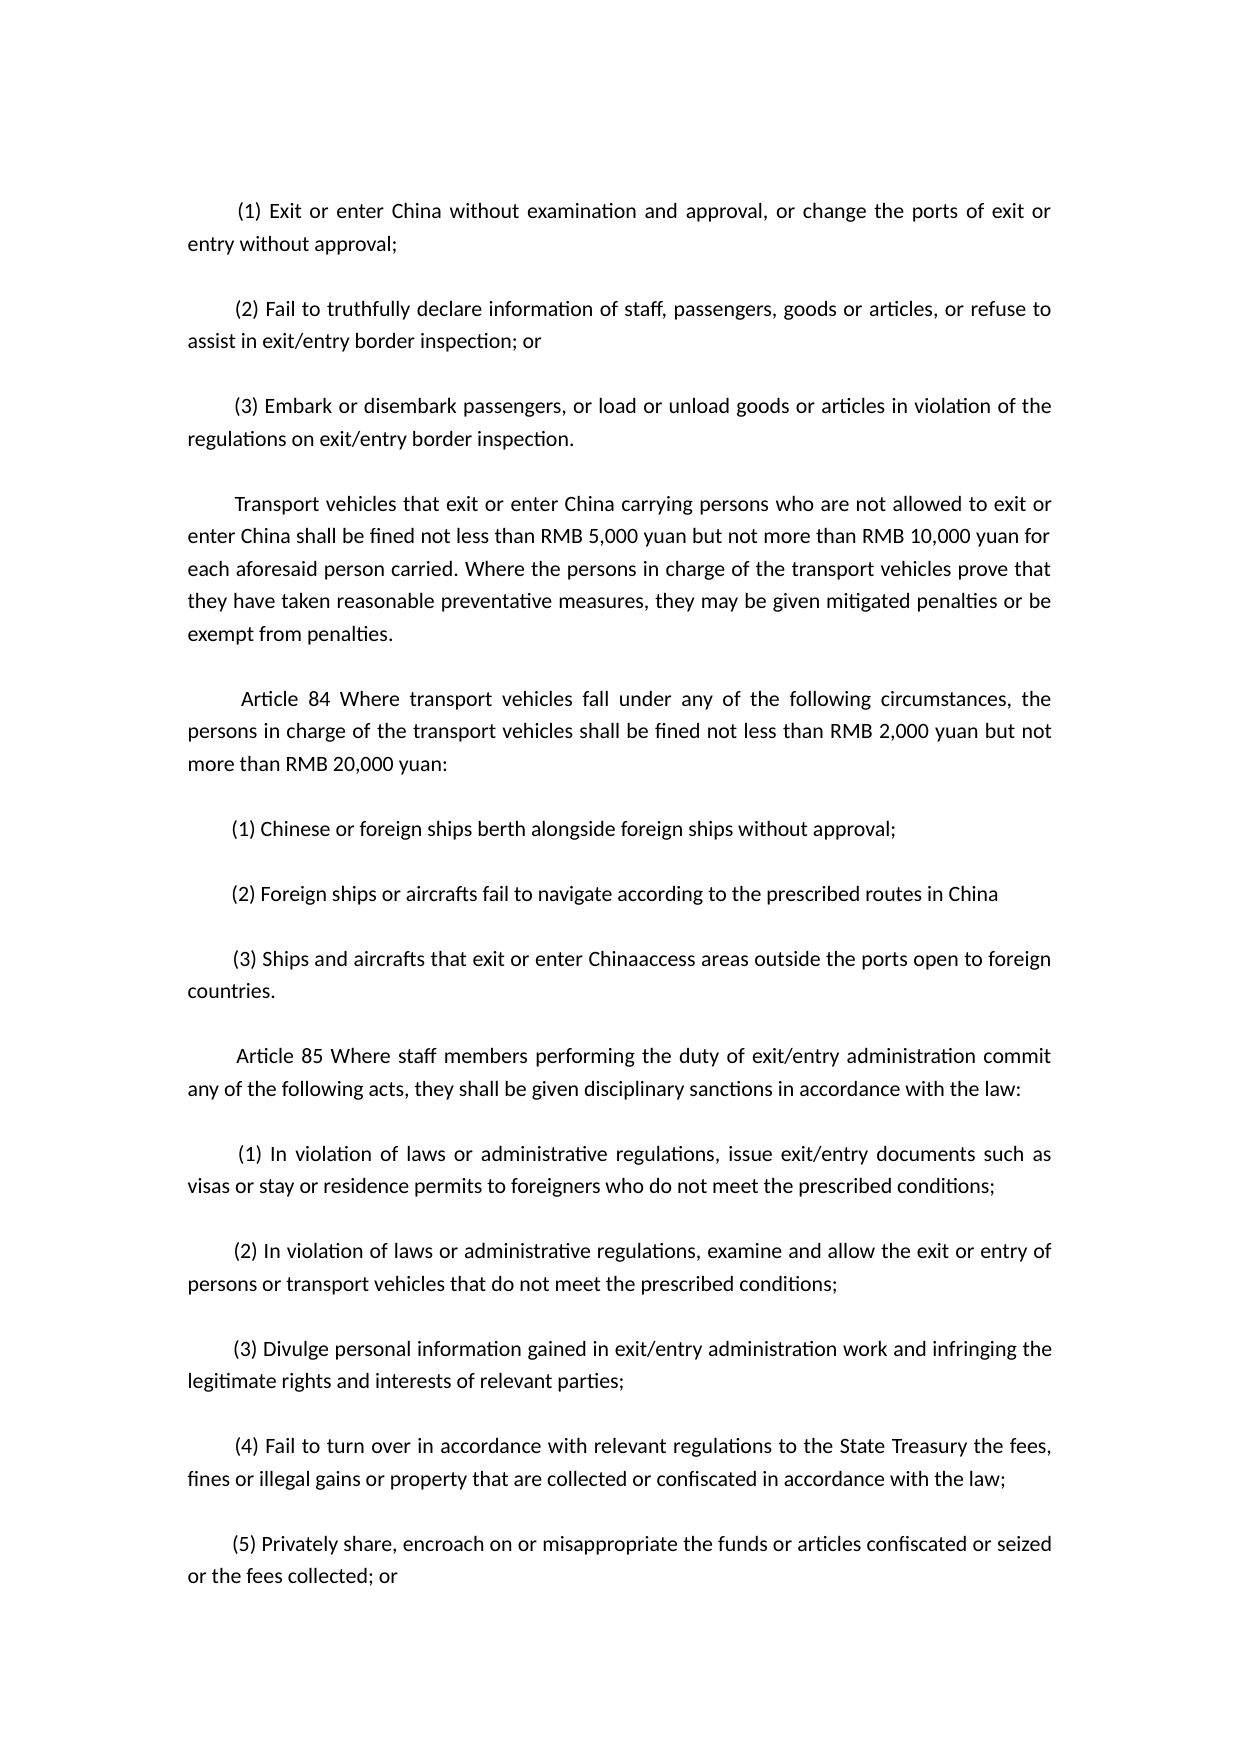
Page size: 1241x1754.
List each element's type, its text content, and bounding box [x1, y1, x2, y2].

text (2) In violation of laws or administrative regulations, examine and allow the exit or entry of persons or transport vehicles that do not meet the prescribed conditions; [187, 1234, 1053, 1299]
text Article 84 Where transport vehicles fall under any of the following circumstances, the persons in charge of the transport vehicles shall be fined not less than RMB 2,000 yuan but not more than RMB 20,000 yuan: [187, 682, 1053, 779]
text (1) Exit or enter China without examination and approval, or change the ports of exit or entry without approval; [187, 194, 1053, 259]
text Article 85 Where staff members performing the duty of exit/entry administration commit any of the following acts, they shall be given disciplinary sanctions in accordance with the law: [187, 1039, 1053, 1104]
text (2) Foreign ships or aircrafts fail to navigate according to the prescribed routes in China [187, 877, 1053, 909]
text (5) Privately share, encroach on or misappropriate the funds or articles confiscated or seized or the fees collected; or [187, 1527, 1053, 1592]
text (3) Embark or disembark passengers, or load or unload goods or articles in violation of the regulations on exit/entry border inspection. [187, 389, 1053, 454]
text (1) In violation of laws or administrative regulations, issue exit/entry documents such as visas or stay or residence permits to foreigners who do not meet the prescribed conditions; [187, 1137, 1053, 1202]
text Transport vehicles that exit or enter China carrying persons who are not allowed to exit or enter China shall be fined not less than RMB 5,000 yuan but not more than RMB 10,000 yuan for each aforesaid person carried. Where the persons in charge of the transport vehicles prove that they have taken reasonable preventative measures, they may be given mitigated penalties or be exempt from penalties. [187, 487, 1053, 649]
text (4) Fail to turn over in accordance with relevant regulations to the State Treasury the fees, fines or illegal gains or property that are collected or confiscated in accordance with the law; [187, 1429, 1053, 1494]
text (2) Fail to truthfully declare information of staff, passengers, goods or articles, or refuse to assist in exit/entry border inspection; or [187, 292, 1053, 357]
text (1) Chinese or foreign ships berth alongside foreign ships without approval; [187, 812, 1053, 844]
text (3) Ships and aircrafts that exit or enter Chinaaccess areas outside the ports open to foreign countries. [187, 942, 1053, 1007]
text (3) Divulge personal information gained in exit/entry administration work and infringing the legitimate rights and interests of relevant parties; [187, 1332, 1053, 1397]
